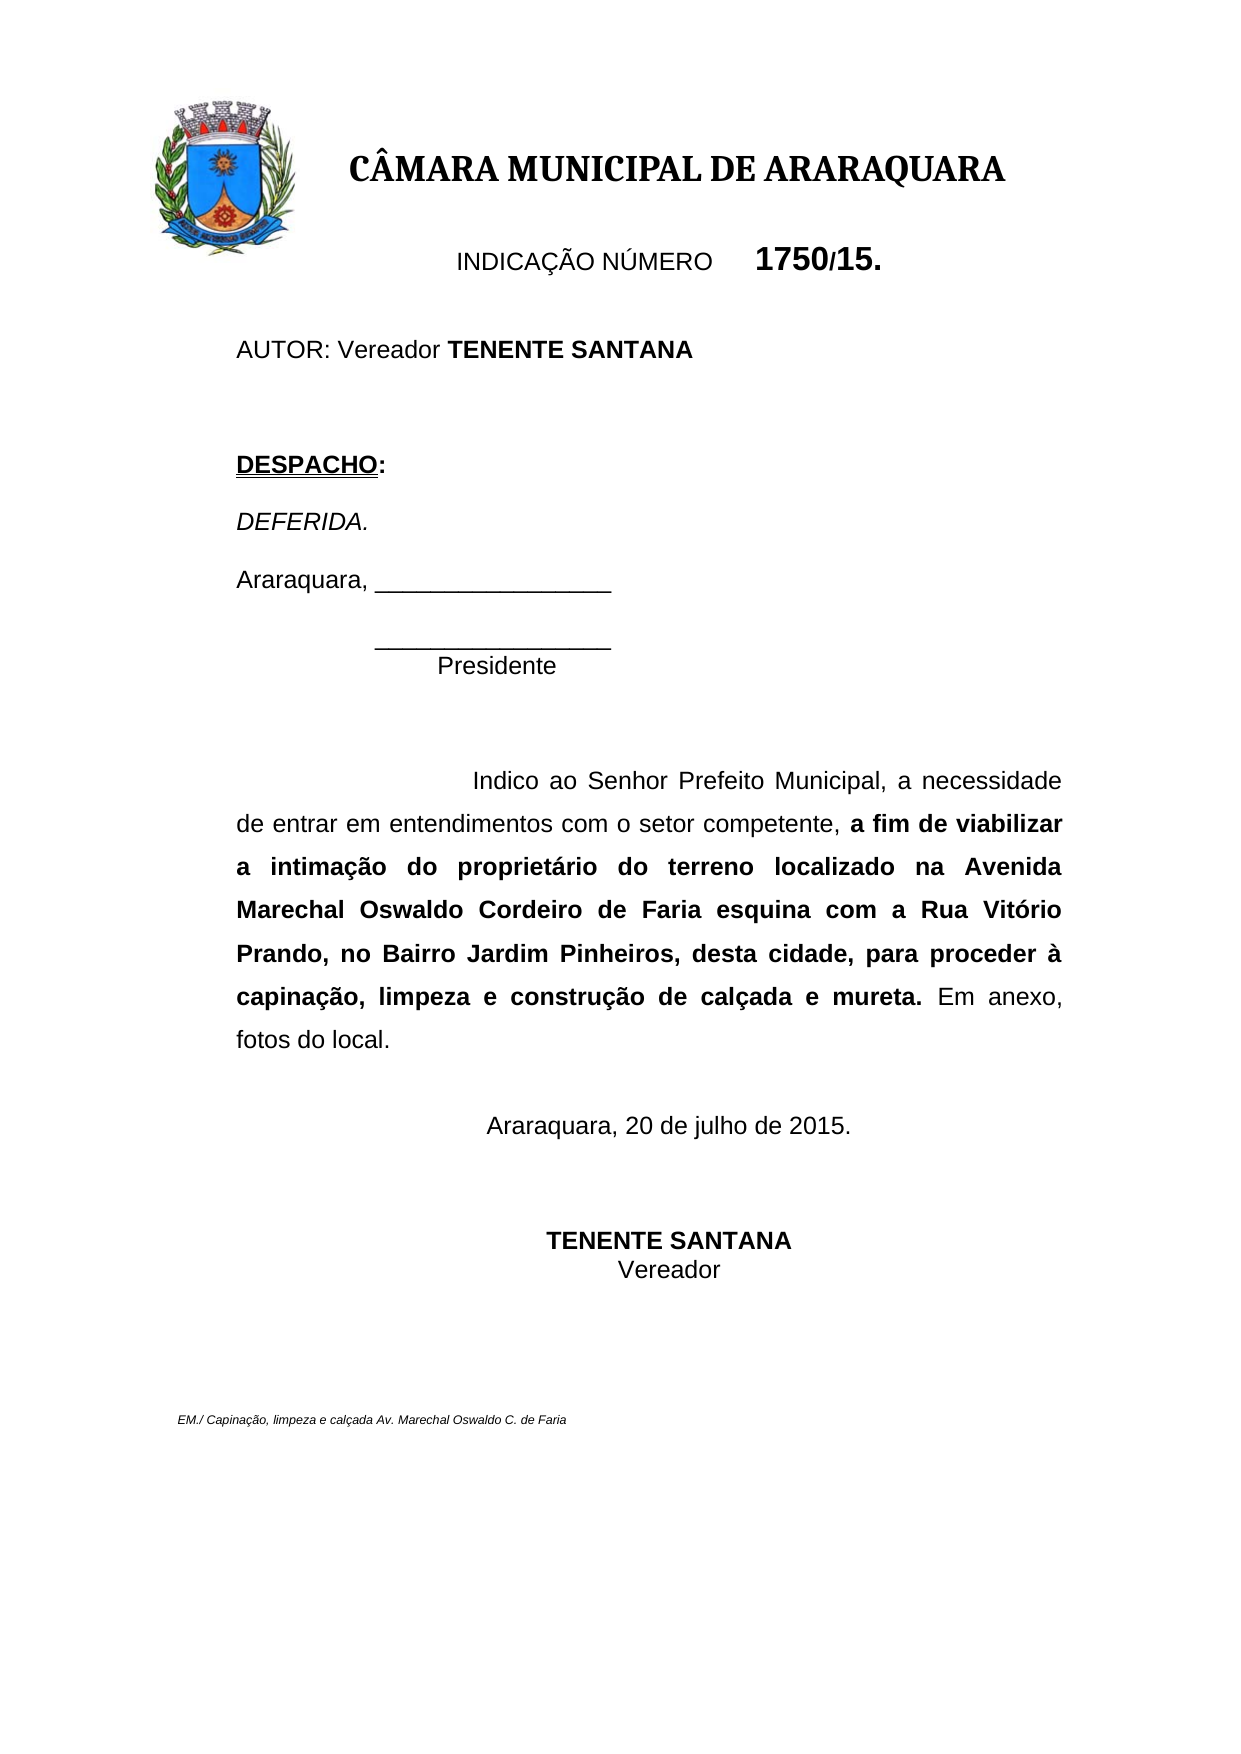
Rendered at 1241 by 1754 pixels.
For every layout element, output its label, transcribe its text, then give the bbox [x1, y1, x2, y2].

text 1750/15. [236, 239, 1102, 277]
text Indico ao Senhor Municipal, a de entendimentos com o setor competente, a fim de viabilizar a intimação do proprietário do terreno localizado na Avenida Marechal Oswaldo Cordeiro de Faria esquina com a Rua Vitório Prando, no Bairro Jardim Pinheiros, desta cidade, para proceder à capinação, limpeza e construção de calçada e mureta. Em anexo, fotos do local. [236, 766, 1063, 1053]
text : TENENTE SANTANA [236, 335, 1102, 363]
picture [150, 88, 300, 263]
text DEFERIDA. [236, 507, 1102, 536]
text _________________ [236, 622, 1102, 651]
title ARARAQUARA [300, 148, 1102, 191]
subtitle Araraquara, _________________ [236, 565, 1102, 593]
text EM./ Capinação, limpeza e calçada Av. Marechal Oswaldo C. de Faria [177, 1413, 1102, 1427]
text : [236, 450, 1102, 478]
text Araraquara, 20 de julho de 2015. [236, 1111, 1102, 1140]
text TENENTE SANTANA [177, 1226, 1102, 1255]
